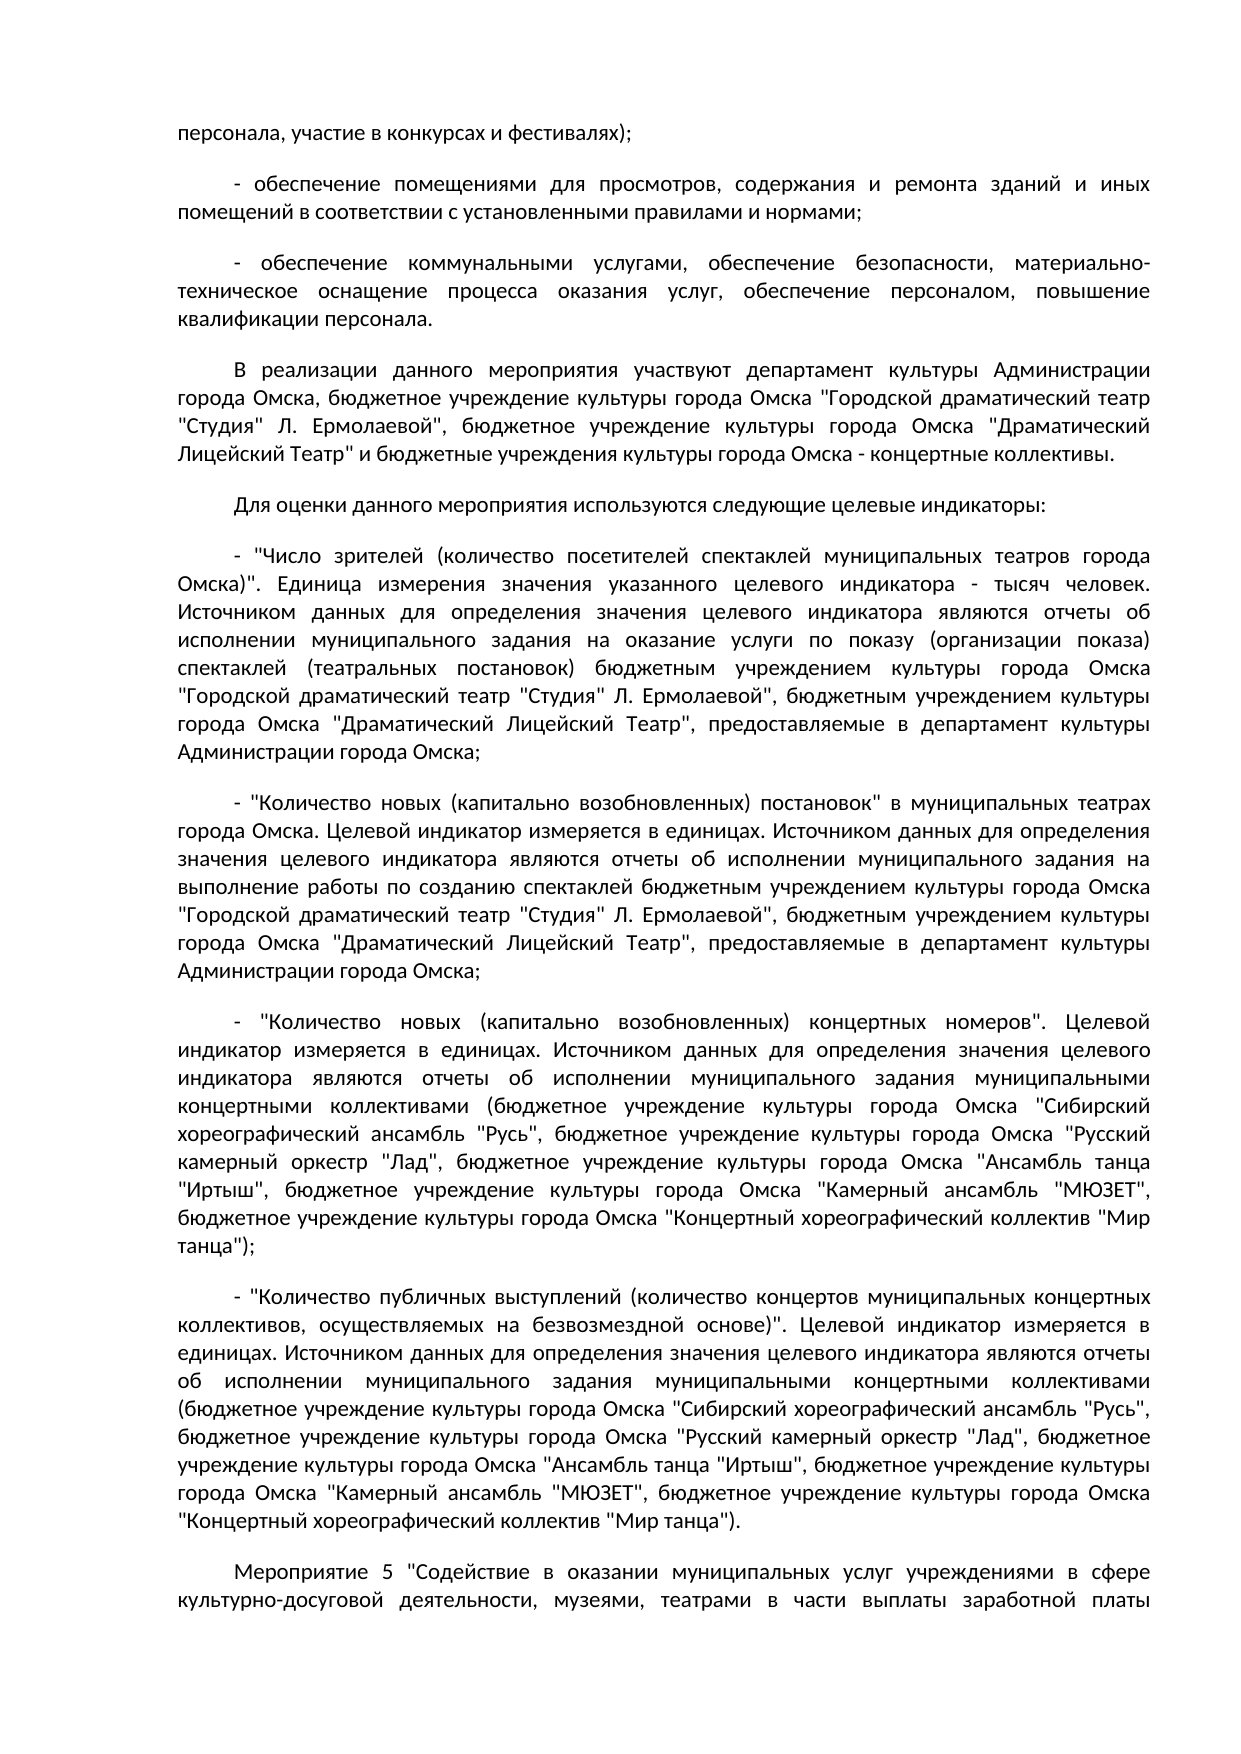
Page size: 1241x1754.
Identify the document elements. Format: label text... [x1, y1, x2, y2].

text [177, 118, 1152, 146]
text - "Количество публичных выступлений (количество концертов муниципальных концертных коллективов, осуществляемых на безвозмездной основе)". Целевой индикатор измеряется в единицах. Источником данных для определения значения целевого индикатора являются отчеты об исполнении муниципального задания муниципальными концертными коллективами (бюджетное учреждение культуры города Омска "Сибирский хореографический ансамбль "Русь", бюджетное учреждение культуры города Омска "Русский камерный оркестр "Лад", бюджетное учреждение культуры города Омска "Ансамбль танца "Иртыш", бюджетное учреждение культуры города Омска "Камерный ансамбль "МЮЗЕТ", бюджетное учреждение культуры города Омска "Концертный хореографический коллектив "Мир танца"). [177, 1282, 1152, 1534]
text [177, 1557, 1152, 1613]
text - обеспечение помещениями для просмотров, содержания и ремонта зданий и иных помещений в соответствии с установленными правилами и нормами; [177, 169, 1152, 225]
text - "Количество новых (капитально возобновленных) постановок" в муниципальных театрах города Омска. Целевой индикатор измеряется в единицах. Источником данных для определения значения целевого индикатора являются отчеты об исполнении муниципального задания на выполнение работы по созданию спектаклей бюджетным учреждением культуры города Омска "Городской драматический театр "Студия" Л. Ермолаевой", бюджетным учреждением культуры города Омска "Драматический Лицейский Театр", предоставляемые в департамент культуры Администрации города Омска; [177, 788, 1152, 984]
text Для оценки данного мероприятия используются следующие целевые индикаторы: [177, 490, 1152, 518]
text - "Число зрителей (количество посетителей спектаклей муниципальных театров города Омска)". Единица измерения значения указанного целевого индикатора - тысяч человек. Источником данных для определения значения целевого индикатора являются отчеты об исполнении муниципального задания на оказание услуги по показу (организации показа) спектаклей (театральных постановок) бюджетным учреждением культуры города Омска "Городской драматический театр "Студия" Л. Ермолаевой", бюджетным учреждением культуры города Омска "Драматический Лицейский Театр", предоставляемые в департамент культуры Администрации города Омска; [177, 541, 1152, 765]
text - обеспечение коммунальными услугами, обеспечение безопасности, материально-техническое оснащение процесса оказания услуг, обеспечение персоналом, повышение квалификации персонала. [177, 248, 1152, 332]
text - "Количество новых (капитально возобновленных) концертных номеров". Целевой индикатор измеряется в единицах. Источником данных для определения значения целевого индикатора являются отчеты об исполнении муниципального задания муниципальными концертными коллективами (бюджетное учреждение культуры города Омска "Сибирский хореографический ансамбль "Русь", бюджетное учреждение культуры города Омска "Русский камерный оркестр "Лад", бюджетное учреждение культуры города Омска "Ансамбль танца "Иртыш", бюджетное учреждение культуры города Омска "Камерный ансамбль "МЮЗЕТ", бюджетное учреждение культуры города Омска "Концертный хореографический коллектив "Мир танца"); [177, 1007, 1152, 1259]
text В реализации данного мероприятия участвуют департамент культуры Администрации города Омска, бюджетное учреждение культуры города Омска "Городской драматический театр "Студия" Л. Ермолаевой", бюджетное учреждение культуры города Омска "Драматический Лицейский Театр" и бюджетные учреждения культуры города Омска - концертные коллективы. [177, 355, 1152, 467]
